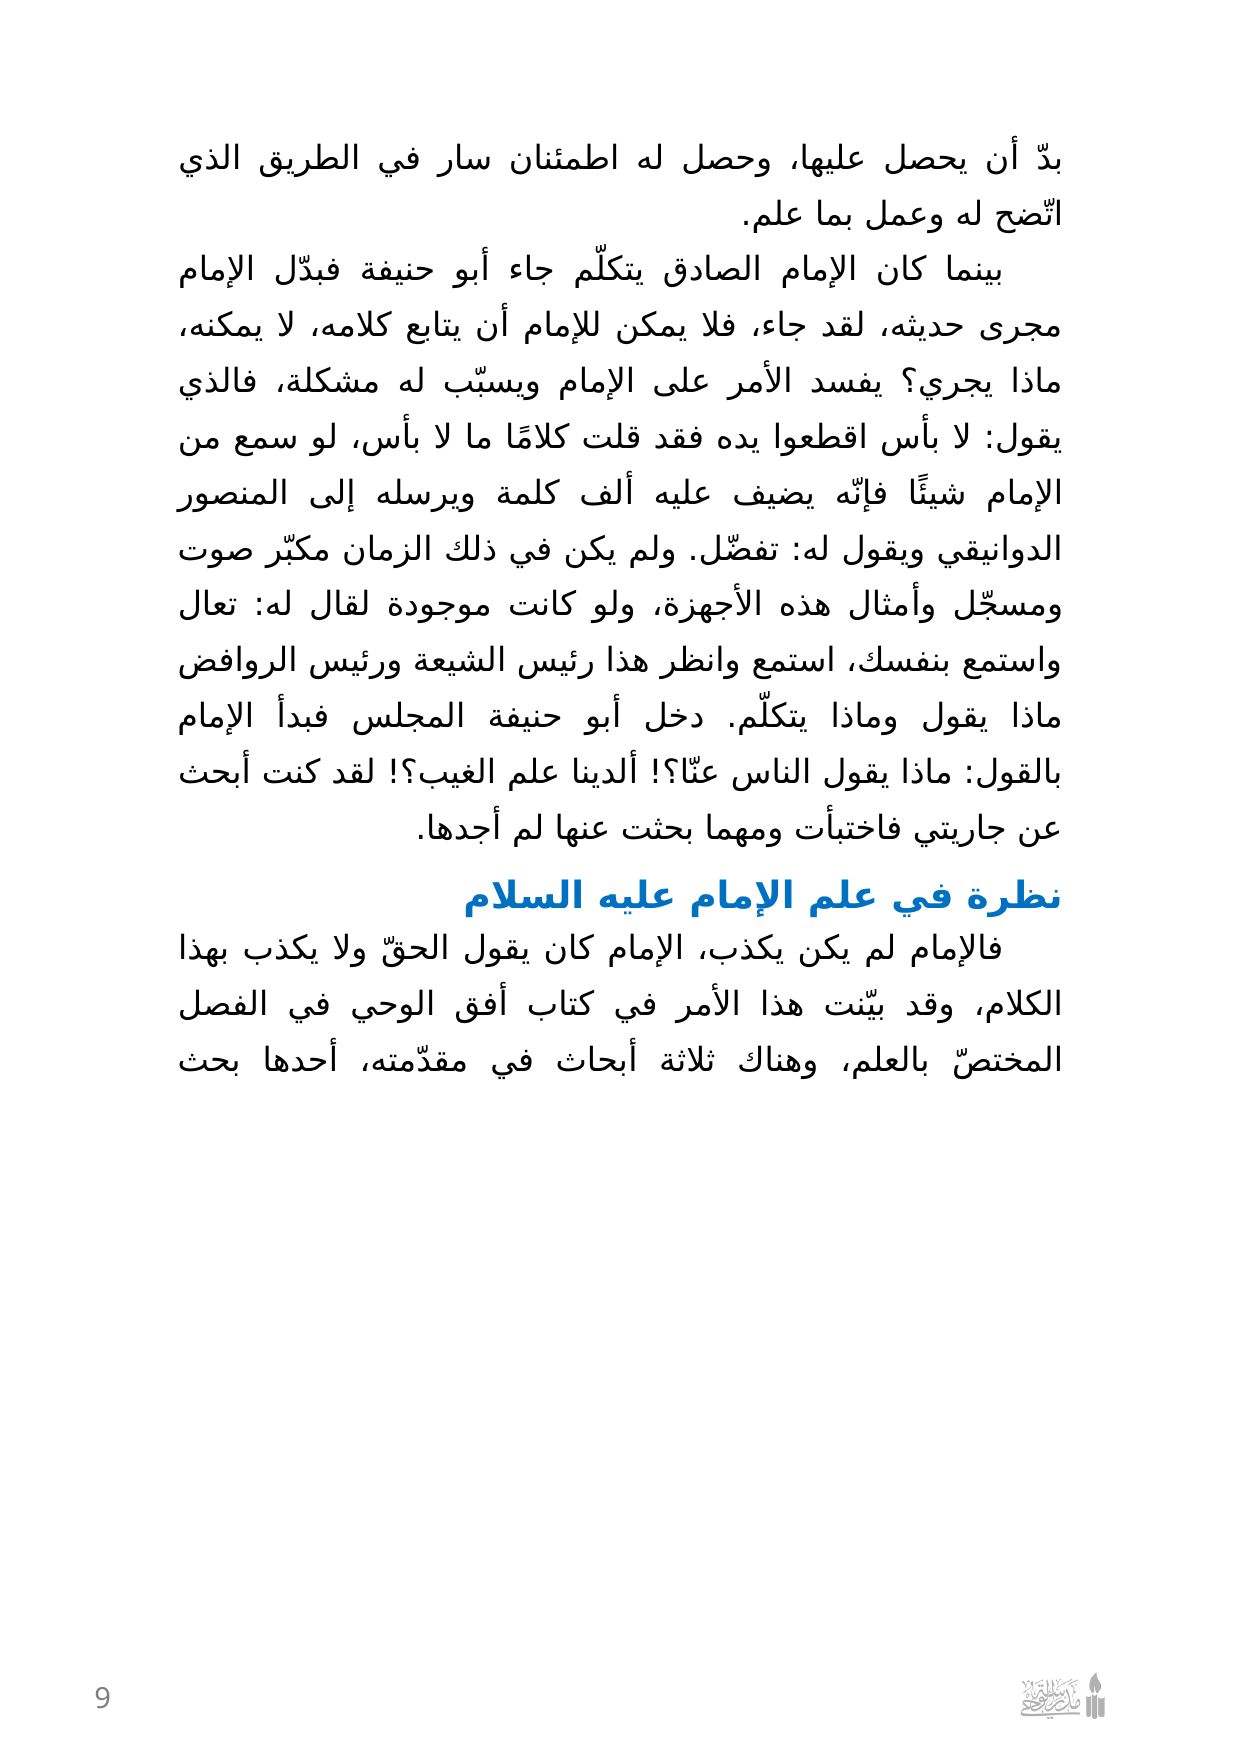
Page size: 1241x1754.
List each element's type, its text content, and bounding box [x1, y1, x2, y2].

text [177, 136, 1063, 247]
text فالإمام لم يكن يكذب، الإمام كان يقول الحقّ ولا يكذب بهذا الكلام، وقد بيّنت هذا الأمر في كتاب أفق الوحي في الفصل المختصّ بالعلم، وهناك ثلاثة أبحاث في مقدّمته، أحدها بحث التوحيد الأفعالي، والآخر بحث العلم والثالث بحث الوحي، فقد أوضحت هذه الأبحاث الثلاثة هناك، وتعرّضت بعد ذلك لما يترتّب عليها، فليراجع الرفقاء ذلك الموضع حيث أوضحت كيف أنّ الإمام عليه السلام لديه اطّلاع على الحقائق ومع ذلك فإنّه في بعض الأحيان لا يريد أن يطّلع عليها رعاية لبعض الأمور. [177, 926, 1063, 1094]
picture [1020, 1672, 1105, 1719]
text بينما كان الإمام الصادق يتكلّم جاء أبو حنيفة فبدّل الإمام مجرى حديثه، لقد جاء، فلا يمكن للإمام أن يتابع كلامه، لا يمكنه، ماذا يجري؟ يفسد الأمر على الإمام ويسبّب له مشكلة، فالذي يقول: لا بأس اقطعوا يده فقد قلت كلامًا ما لا بأس، لو سمع من الإمام شيئًا فإنّه يضيف عليه ألف كلمة ويرسله إلى المنصور الدوانيقي ويقول له: تفضّل. ولم يكن في ذلك الزمان مكبّر صوت ومسجّل وأمثال هذه الأجهزة، ولو كانت موجودة لقال له: تعال واستمع بنفسك، استمع وانظر هذا رئيس الشيعة ورئيس الروافض ماذا يقول وماذا يتكلّم. دخل أبو حنيفة المجلس فبدأ الإمام بالقول: ماذا يقول الناس عنّا؟! ألدينا علم الغيب؟! لقد كنت أبحث عن جاريتي فاختبأت ومهما بحثت عنها لم أجدها. [177, 247, 1063, 862]
title نظرة في علم الإمام عليه السلام [177, 874, 1063, 918]
